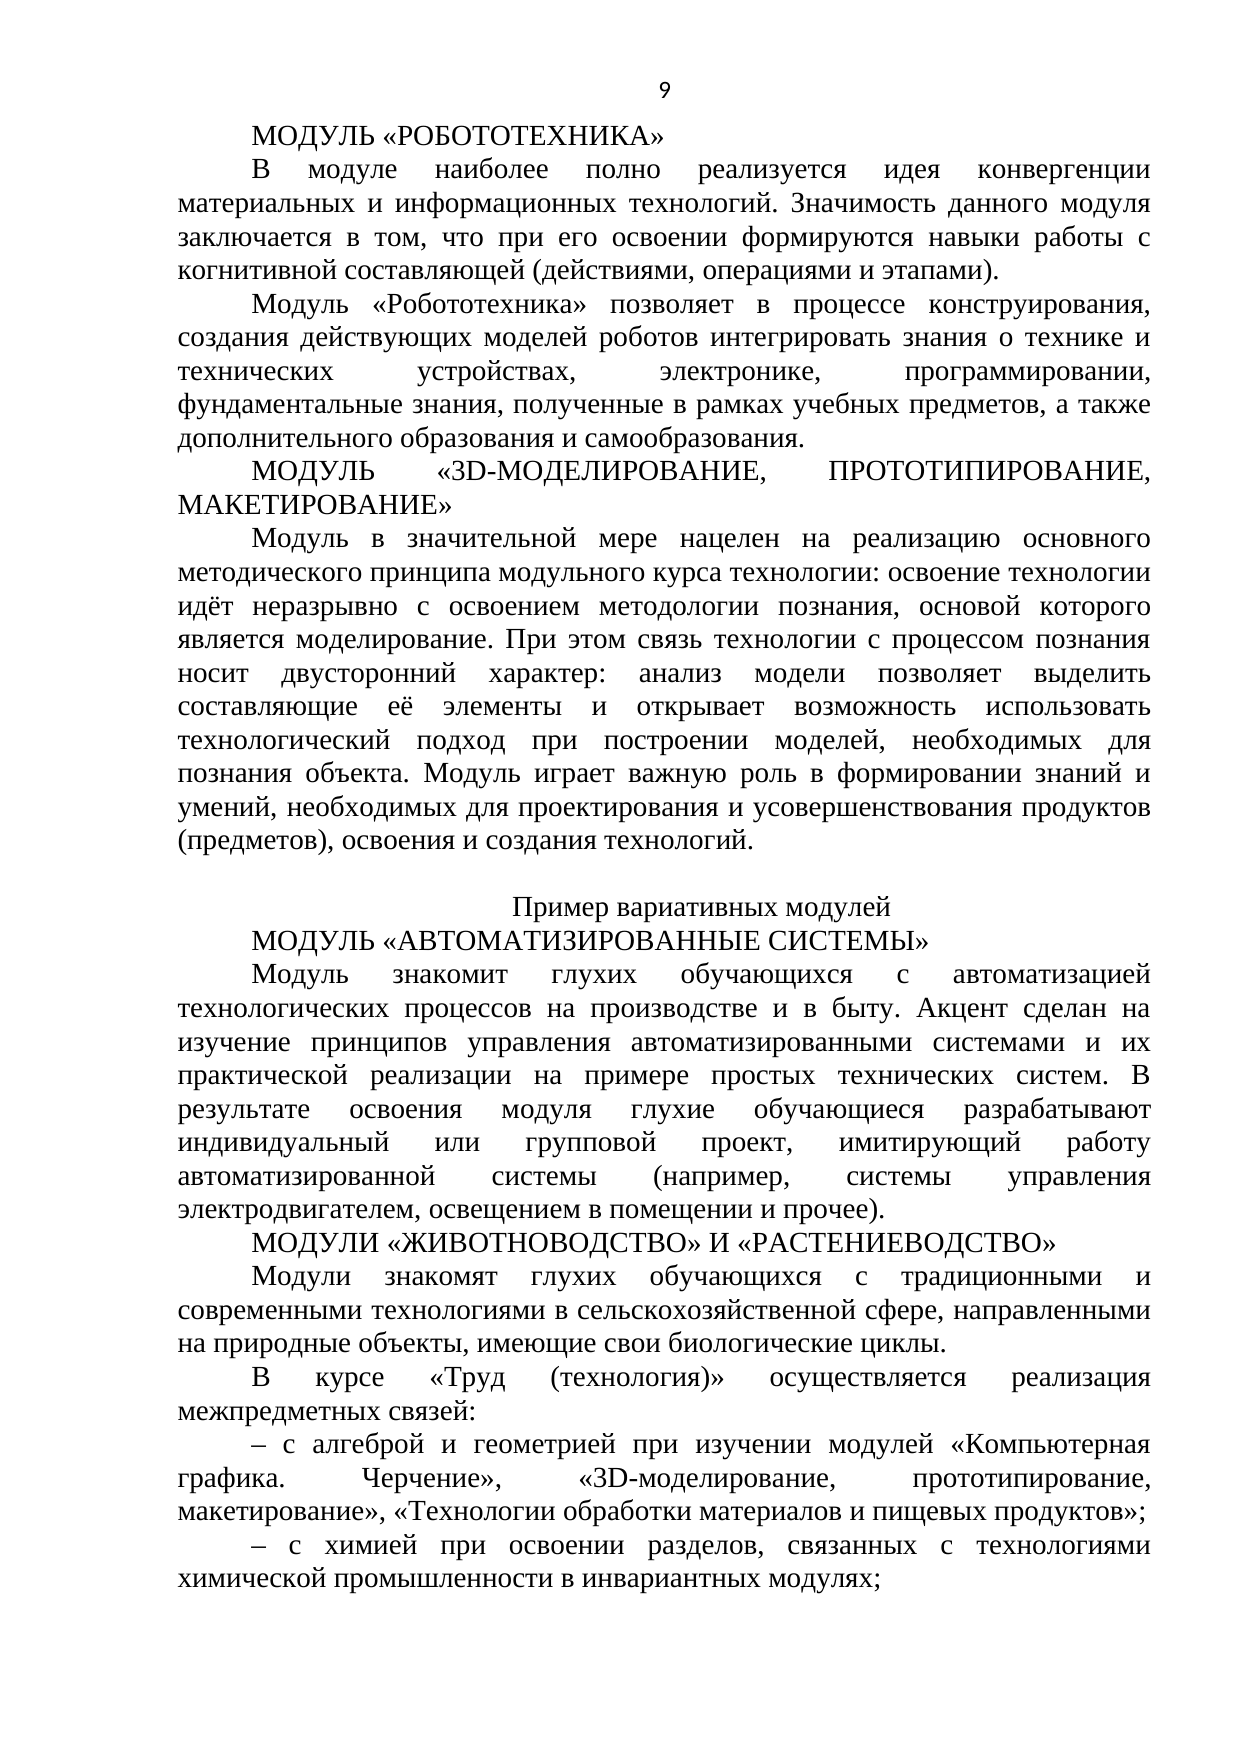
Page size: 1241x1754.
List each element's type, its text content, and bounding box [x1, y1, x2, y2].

text Модуль знакомит глухих обучающихся с автоматизацией технологических процессов на производстве и в быту. Акцент сделан на изучение принципов управления автоматизированными системами и их практической реализации на примере простых технических систем. В результате освоения модуля глухие обучающиеся разрабатывают индивидуальный или групповой проект, имитирующий работу автоматизированной системы (например, системы управления электродвигателем, освещением в помещении и прочее). [177, 957, 1152, 1225]
text МОДУЛИ «ЖИВОТНОВОДСТВО» И «РАСТЕНИЕВОДСТВО» [177, 1225, 1152, 1258]
text – с химией при освоении разделов, связанных с технологиями химической промышленности в инвариантных модулях; [177, 1527, 1152, 1594]
text МОДУЛЬ «РОБОТОТЕХНИКА» [177, 118, 1152, 152]
text В курсе «Труд (технология)» осуществляется реализация межпредметных связей: [177, 1359, 1152, 1426]
text МОДУЛЬ «АВТОМАТИЗИРОВАННЫЕ СИСТЕМЫ» [177, 923, 1152, 957]
text Пример вариативных модулей [177, 889, 1152, 923]
text МОДУЛЬ «3D-МОДЕЛИРОВАНИЕ, ПРОТОТИПИРОВАНИЕ, МАКЕТИРОВАНИЕ» [177, 453, 1152, 521]
text Модуль «Робототехника» позволяет в процессе конструирования, создания действующих моделей роботов интегрировать знания о технике и технических устройствах, электронике, программировании, фундаментальные знания, полученные в рамках учебных предметов, а также дополнительного образования и самообразования. [177, 286, 1152, 453]
text В модуле наиболее полно реализуется идея конвергенции материальных и информационных технологий. Значимость данного модуля заключается в том, что при его освоении формируются навыки работы с когнитивной составляющей (действиями, операциями и этапами). [177, 152, 1152, 286]
text Модуль в значительной мере нацелен на реализацию основного методического принципа модульного курса технологии: освоение технологии идёт неразрывно с освоением методологии познания, основой которого является моделирование. При этом связь технологии с процессом познания носит двусторонний характер: анализ модели позволяет выделить составляющие её элементы и открывает возможность использовать технологический подход при построении моделей, необходимых для познания объекта. Модуль играет важную роль в формировании знаний и умений, необходимых для проектирования и усовершенствования продуктов (предметов), освоения и создания технологий. [177, 521, 1152, 856]
text – с алгеброй и геометрией при изучении модулей «Компьютерная графика. Черчение», «3D-моделирование, прототипирование, макетирование», «Технологии обработки материалов и пищевых продуктов»; [177, 1426, 1152, 1527]
text Модули знакомят глухих обучающихся с традиционными и современными технологиями в сельскохозяйственной сфере, направленными на природные объекты, имеющие свои биологические циклы. [177, 1258, 1152, 1359]
